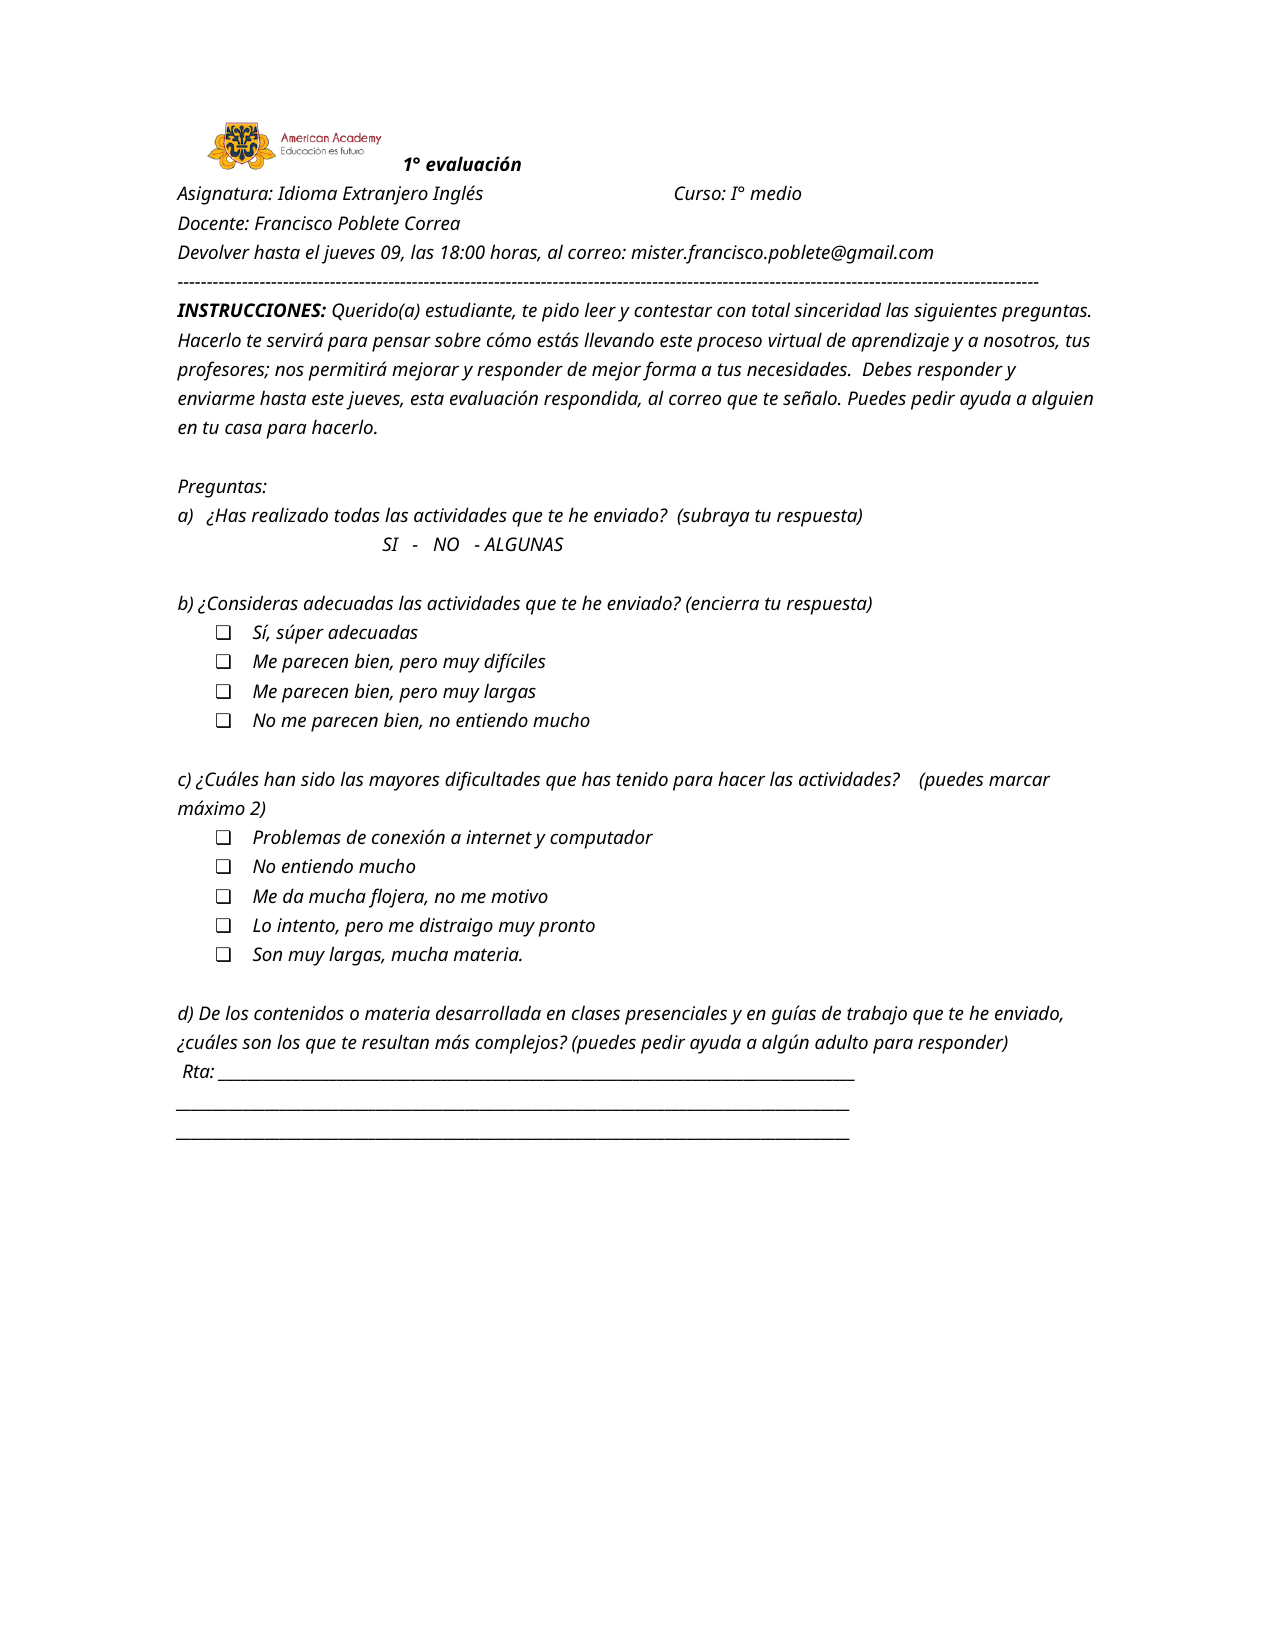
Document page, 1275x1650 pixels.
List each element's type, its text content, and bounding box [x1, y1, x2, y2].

text Docente: Francisco Poblete Correa [177, 210, 1098, 235]
text ___________________________________________________________________________________________ [177, 1117, 1098, 1143]
list Me parecen bien, pero muy largas [215, 678, 1098, 704]
list ¿Has realizado todas las actividades que te he enviado? (subraya tu respuesta) [177, 502, 1098, 528]
list Sí, súper adecuadas [215, 619, 1098, 645]
list Me da mucha flojera, no me motivo [215, 883, 1098, 908]
text 1° evaluación [177, 151, 1098, 177]
list Problemas de conexión a internet y computador [215, 824, 1098, 850]
text SI - NO - ALGUNAS [177, 532, 1098, 557]
text Rta: ______________________________________________________________________________________ [177, 1059, 1098, 1084]
picture [205, 118, 384, 174]
text b) ¿Consideras adecuadas las actividades que te he enviado? (encierra tu respuesta) [177, 590, 1098, 616]
text Preguntas: [177, 473, 1098, 499]
list Son muy largas, mucha materia. [215, 942, 1098, 967]
text --------------------------------------------------------------------------------------------------------------------------------------------------- [177, 268, 1098, 294]
text INSTRUCCIONES: Querido(a) estudiante, te pido leer y contestar con total sinceridad las siguientes preguntas. Hacerlo te servirá para pensar sobre cómo estás llevando este proceso virtual de aprendizaje y a nosotros, tus profesores; nos permitirá mejorar y responder de mejor forma a tus necesidades. Debes responder y enviarme hasta este jueves, esta evaluación respondida, al correo que te señalo. Puedes pedir ayuda a alguien en tu casa para hacerlo. [177, 298, 1098, 440]
text ___________________________________________________________________________________________ [177, 1088, 1098, 1113]
list Me parecen bien, pero muy difíciles [215, 649, 1098, 674]
text Devolver hasta el jueves 09, las 18:00 horas, al correo: mister.francisco.poblete@gmail.com [177, 239, 1098, 264]
list No entiendo mucho [215, 854, 1098, 879]
list Lo intento, pero me distraigo muy pronto [215, 912, 1098, 938]
text c) ¿Cuáles han sido las mayores dificultades que has tenido para hacer las actividades? (puedes marcar máximo 2) [177, 766, 1098, 821]
text d) De los contenidos o materia desarrollada en clases presenciales y en guías de trabajo que te he enviado, ¿cuáles son los que te resultan más complejos? (puedes pedir ayuda a algún adulto para responder) [177, 1000, 1098, 1055]
text Asignatura: Idioma Extranjero Inglés Curso: I° medio [177, 181, 1098, 206]
list No me parecen bien, no entiendo mucho [215, 707, 1098, 733]
